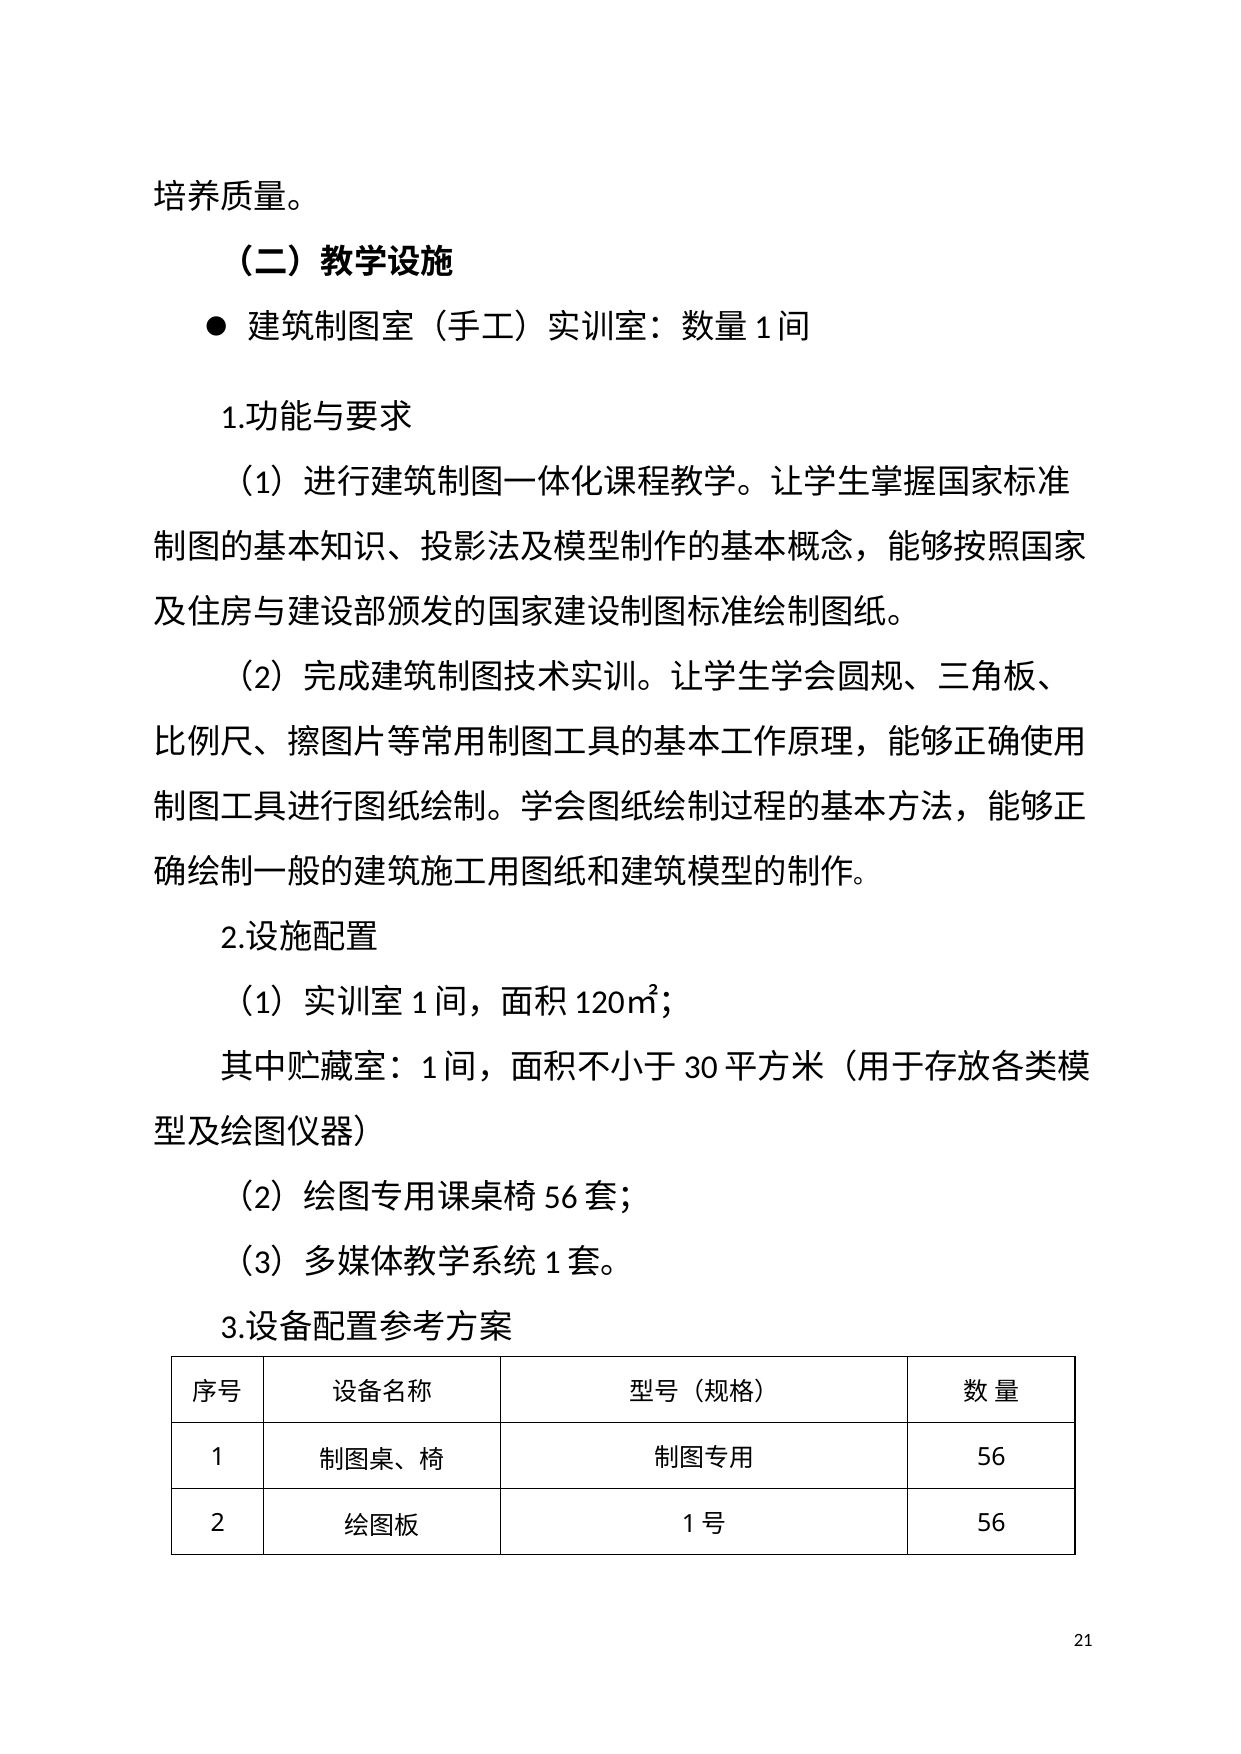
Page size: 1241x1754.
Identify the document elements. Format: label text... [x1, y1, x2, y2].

text 2.设施配置 [153, 901, 1092, 966]
text （2）完成建筑制图技术实训。让学生学会圆规、三角板、比例尺、擦图片等常用制图工具的基本工作原理，能够正确使用制图工具进行图纸绘制。学会图纸绘制过程的基本方法，能够正确绘制一般的建筑施工用图纸和建筑模型的制作。 [153, 641, 1092, 901]
table_header 型号（规格） [501, 1357, 907, 1422]
text 其中贮藏室：1间，面积不小于30平方米（用于存放各类模型及绘图仪器） [153, 1031, 1092, 1161]
table_cell 制图桌、椅 [264, 1423, 500, 1488]
table_cell 2 [172, 1489, 263, 1554]
text 3.设备配置参考方案 [153, 1291, 1092, 1356]
table_cell 1 [172, 1423, 263, 1488]
table_header 序号 [172, 1357, 263, 1422]
text （二）教学设施 [153, 227, 1092, 292]
text （1）进行建筑制图一体化课程教学。让学生掌握国家标准制图的基本知识、投影法及模型制作的基本概念，能够按照国家及住房与建设部颁发的国家建设制图标准绘制图纸。 [153, 446, 1092, 641]
table_cell 56 [908, 1423, 1074, 1488]
table_cell 制图专用 [501, 1423, 907, 1488]
table_cell 1号 [501, 1489, 907, 1554]
table_header 设备名称 [264, 1357, 500, 1422]
text （1）实训室1间，面积120㎡； [153, 966, 1092, 1031]
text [153, 162, 1092, 227]
text 1.功能与要求 [153, 381, 1092, 446]
text （2）绘图专用课桌椅56套； [153, 1161, 1092, 1226]
text （3）多媒体教学系统1套。 [153, 1226, 1092, 1291]
table_cell 56 [908, 1489, 1074, 1554]
table_cell 绘图板 [264, 1489, 500, 1554]
table_header 数 量 [908, 1357, 1074, 1422]
list 建筑制图室（手工）实训室：数量1间 [204, 292, 1092, 357]
